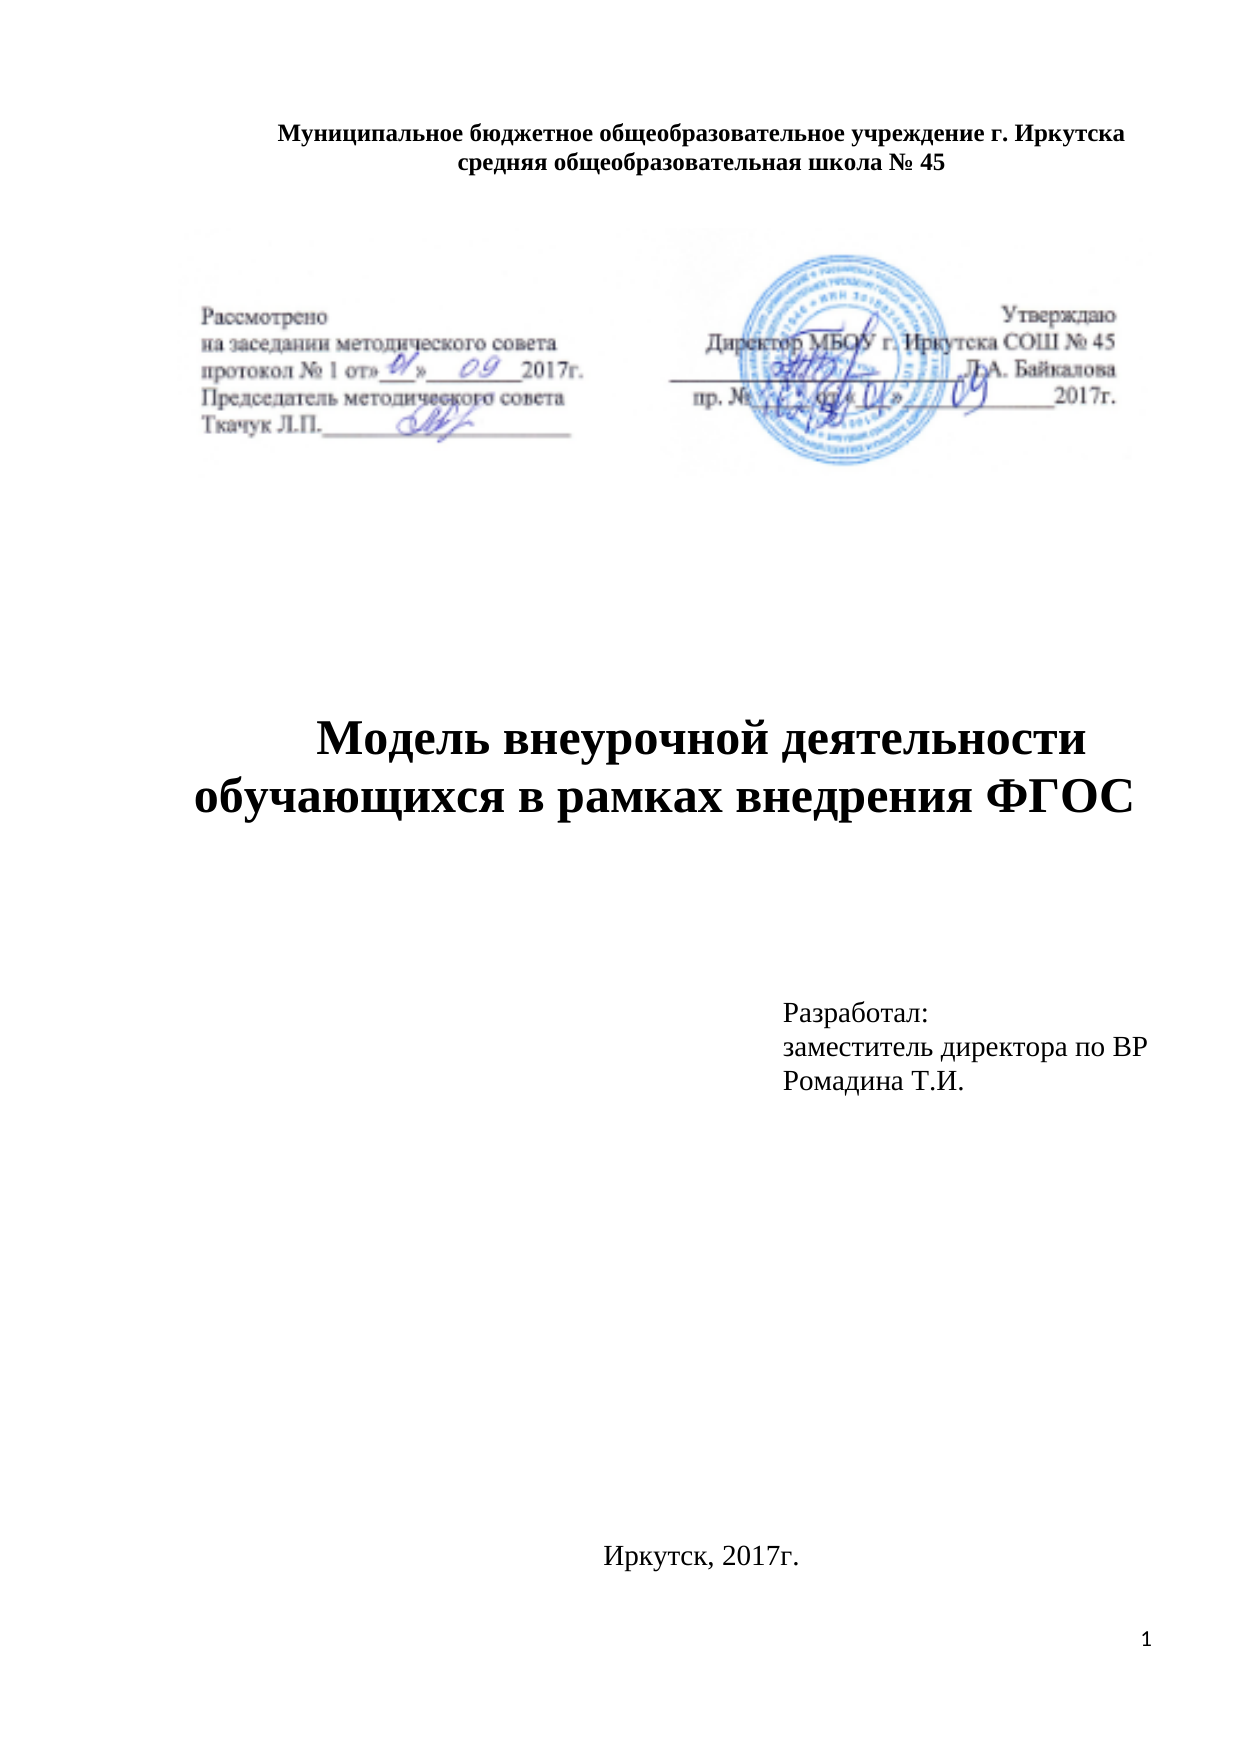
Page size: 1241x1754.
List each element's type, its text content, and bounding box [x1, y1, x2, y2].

text Модель внеурочной деятельности обучающихся в рамках внедрения ФГОС [177, 708, 1152, 823]
text Разработал: [177, 996, 1152, 1029]
text средняя общеобразовательная школа № 45 [177, 147, 1152, 176]
picture [177, 228, 1152, 478]
text заместитель директора по ВР [177, 1029, 1152, 1063]
text Ромадина Т.И. [177, 1063, 1152, 1096]
text Муниципальное бюджетное общеобразовательное учреждение г. Иркутска [177, 118, 1152, 147]
text Иркутск, 2017г. [177, 1538, 1152, 1571]
